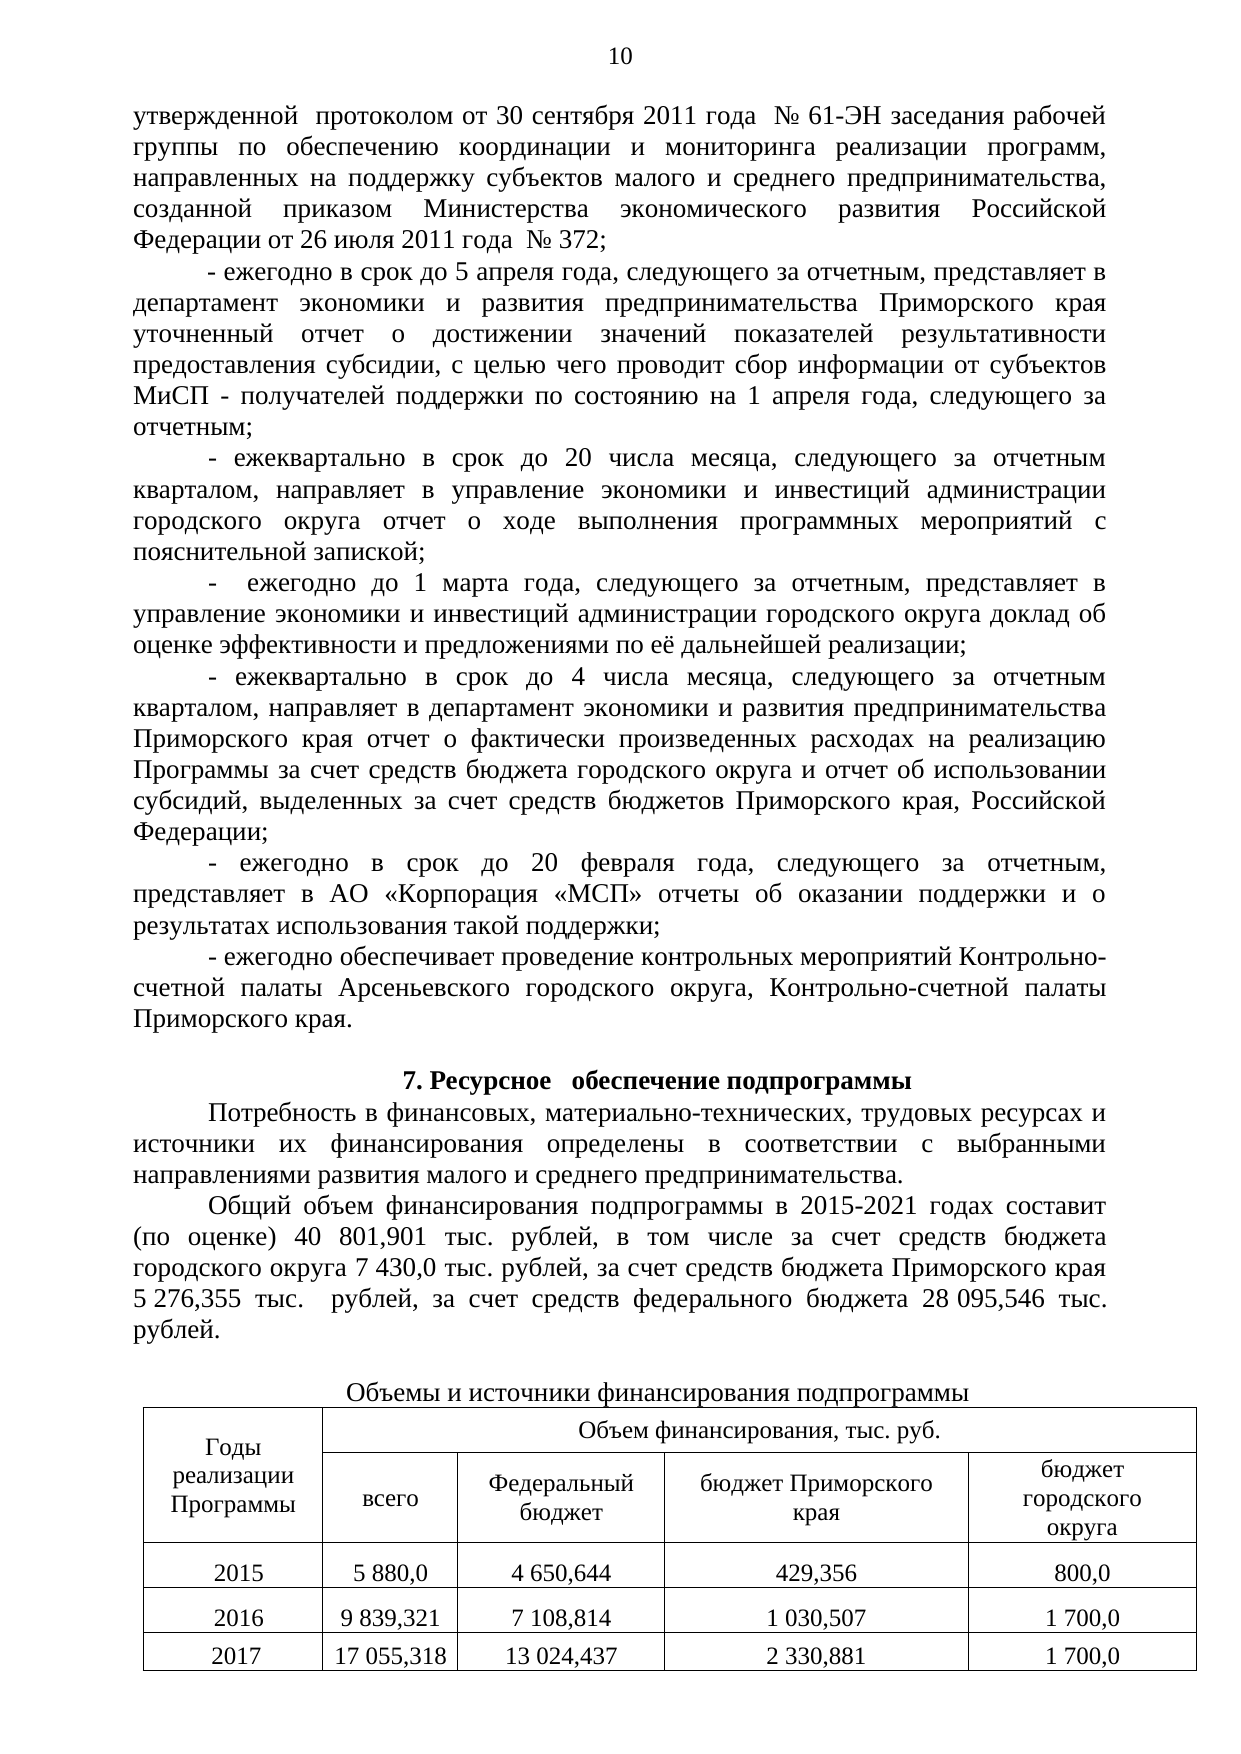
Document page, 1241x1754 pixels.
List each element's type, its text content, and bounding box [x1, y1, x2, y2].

table_cell 2015 [144, 1543, 322, 1587]
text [133, 89, 1107, 255]
table_cell 2017 [144, 1633, 322, 1670]
table_cell 5 880,0 [323, 1543, 457, 1587]
table_cell 429,356 [665, 1543, 968, 1587]
text - ежегодно обеспечивает проведение контрольных мероприятий Контрольно-счетной палаты Арсеньевского городского округа, Контрольно-счетной палаты Приморского края. [133, 940, 1107, 1033]
text Общий объем финансирования подпрограммы в 2015-2021 годах составит (по оценке) 40 801,901 тыс. рублей, в том числе за счет средств бюджета городского округа 7 430,0 тыс. рублей, за счет средств бюджета Приморского края 5 276,355 тыс. рублей, за счет средств федерального бюджета 28 095,546 тыс. рублей. [133, 1189, 1107, 1345]
table_cell 2016 [144, 1588, 322, 1632]
table_cell 2 330,881 [665, 1633, 968, 1670]
table_cell 1 700,0 [969, 1588, 1196, 1632]
table_header Объем финансирования, тыс. руб. [323, 1408, 1196, 1452]
table_cell 1 030,507 [665, 1588, 968, 1632]
table_cell 800,0 [969, 1543, 1196, 1587]
table_cell Федеральный бюджет [458, 1453, 664, 1542]
text - ежеквартально в срок до 20 числа месяца, следующего за отчетным кварталом, направляет в и инвестиций администрации городского округа отчет о ходе выполнения программных мероприятий с пояснительной запиской; [133, 442, 1107, 566]
table_cell 13 024,437 [458, 1633, 664, 1670]
table_cell 17 055,318 [323, 1633, 457, 1670]
table_header Годы реализации Программы [144, 1408, 322, 1542]
text Объемы и источники финансирования подпрограммы [133, 1376, 1107, 1407]
text Потребность в финансовых, материально-технических, трудовых ресурсах и источники их финансирования определены в соответствии с выбранными направлениями развития малого и среднего предпринимательства. [133, 1096, 1107, 1189]
table_cell всего [323, 1453, 457, 1542]
table_cell 9 839,321 [323, 1588, 457, 1632]
table_cell бюджет городского округа [969, 1453, 1196, 1542]
table_cell 7 108,814 [458, 1588, 664, 1632]
text - ежеквартально в срок до 4 числа месяца, следующего за отчетным кварталом, направляет в и развития предпринимательства Приморского края отчет о фактически произведенных расходах на реализацию Программы за счет средств бюджета городского округа и отчет об использовании субсидий, выделенных за счет средств бюджетов Приморского края, Российской Федерации; [133, 659, 1107, 846]
text - ежегодно в срок до 5 апреля года, следующего за отчетным, представляет в и развития предпринимательства Приморского края уточненный отчет о достижении значений показателей результативности предоставления субсидии, с целью чего проводит сбор информации от субъектов МиСП - получателей поддержки по состоянию на 1 апреля года, следующего за отчетным; [133, 255, 1107, 442]
table_cell 1 700,0 [969, 1633, 1196, 1670]
text - ежегодно в срок до 20 февраля года, следующего за отчетным, представляет в АО «Корпорация «МСП» отчеты об оказании поддержки и о результатах использования такой поддержки; [133, 846, 1107, 940]
text - ежегодно до 1 марта года, следующего за отчетным, представляет в и инвестиций администрации городского округа доклад об оценке эффективности и предложениями по её дальнейшей реализации; [133, 566, 1107, 659]
table_cell бюджет Приморского края [665, 1453, 968, 1542]
table_cell 4 650,644 [458, 1543, 664, 1587]
text 7. Ресурсное обеспечение подпрограммы [133, 1064, 1107, 1096]
